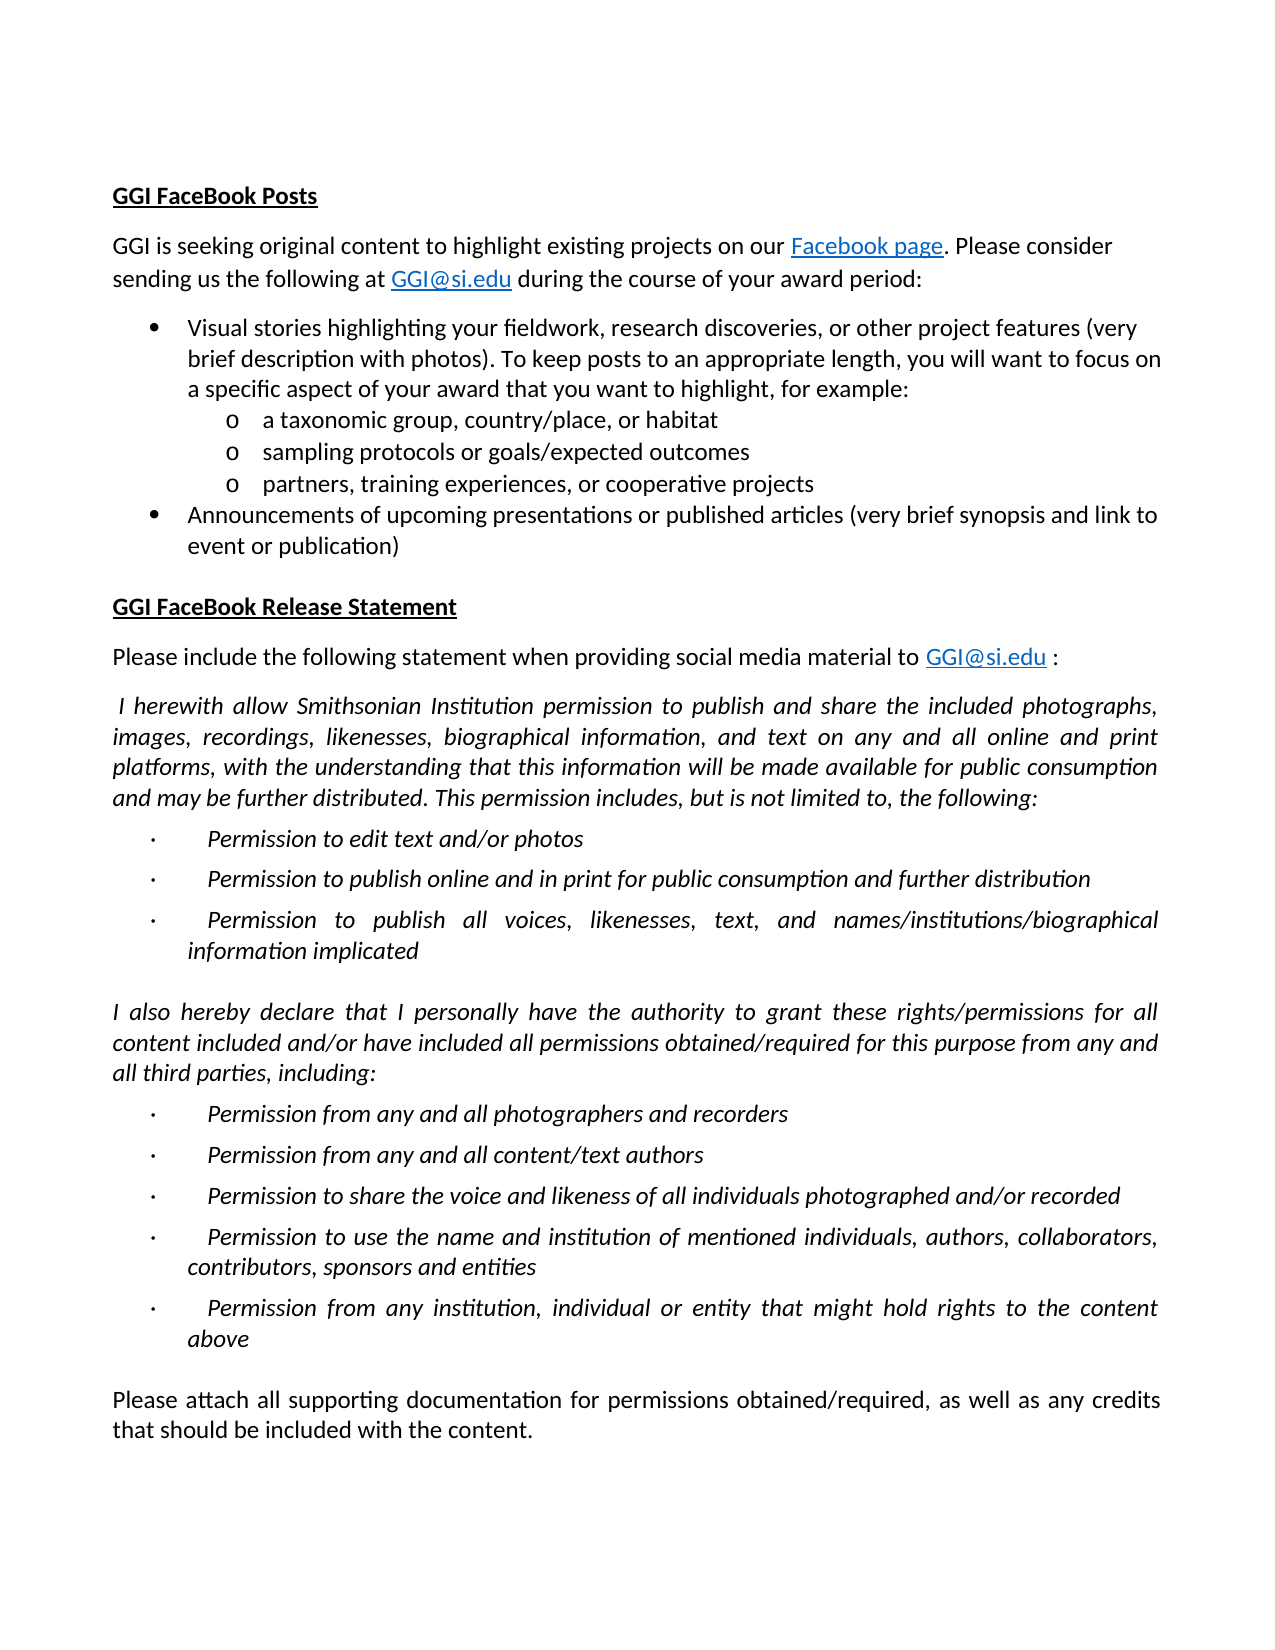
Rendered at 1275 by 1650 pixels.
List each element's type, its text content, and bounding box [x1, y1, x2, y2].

text · Permission to use the name and institution of mentioned individuals, authors, collaborators, contributors, sponsors and entities [150, 1221, 1162, 1282]
list Announcements of upcoming presentations or published articles (very brief synopsis and link to event or publication) [150, 499, 1162, 561]
list a taxonomic group, country/place, or habitat [225, 404, 1162, 436]
text · Permission to publish online and in print for public consumption and further distribution [150, 864, 1162, 894]
text GGI FaceBook Posts [112, 181, 1162, 211]
text · Permission from any institution, individual or entity that might hold rights to the content above [150, 1292, 1162, 1353]
text I also hereby declare that I personally have the authority to grant these rights/permissions for all content included and/or have included all permissions obtained/required for this purpose from any and all third parties, including: [112, 966, 1162, 1088]
list Visual stories highlighting your fieldwork, research discoveries, or other project features (very brief description with photos). To keep posts to an appropriate length, you will want to focus on a specific aspect of your award that you want to highlight, for example: [150, 313, 1162, 404]
text · Permission to share the voice and likeness of all individuals photographed and/or recorded [150, 1180, 1162, 1211]
text GGI FaceBook Release Statement [112, 591, 1162, 622]
text Please include the following statement when providing social media material to GGI@si.edu : [112, 641, 1162, 671]
list partners, training experiences, or cooperative projects [225, 468, 1162, 499]
text GGI is seeking original content to highlight existing projects on our Facebook page. Please consider sending us the following at GGI@si.edu during the course of your award period: [112, 230, 1162, 293]
text · Permission from any and all photographers and recorders [150, 1098, 1162, 1129]
text · Permission to publish all voices, likenesses, text, and names/institutions/biographical information implicated [150, 904, 1162, 966]
text Please attach all supporting documentation for permissions obtained/required, as well as any credits that should be included with the content. [112, 1353, 1162, 1445]
text · Permission to edit text and/or photos [150, 823, 1162, 853]
text · Permission from any and all content/text authors [150, 1139, 1162, 1169]
text I herewith allow Smithsonian Institution permission to publish and share the included photographs, images, recordings, likenesses, biographical information, and text on any and all online and print platforms, with the understanding that this information will be made available for public consumption and may be further distributed. This permission includes, but is not limited to, the following: [112, 690, 1162, 812]
list sampling protocols or goals/expected outcomes [225, 436, 1162, 468]
